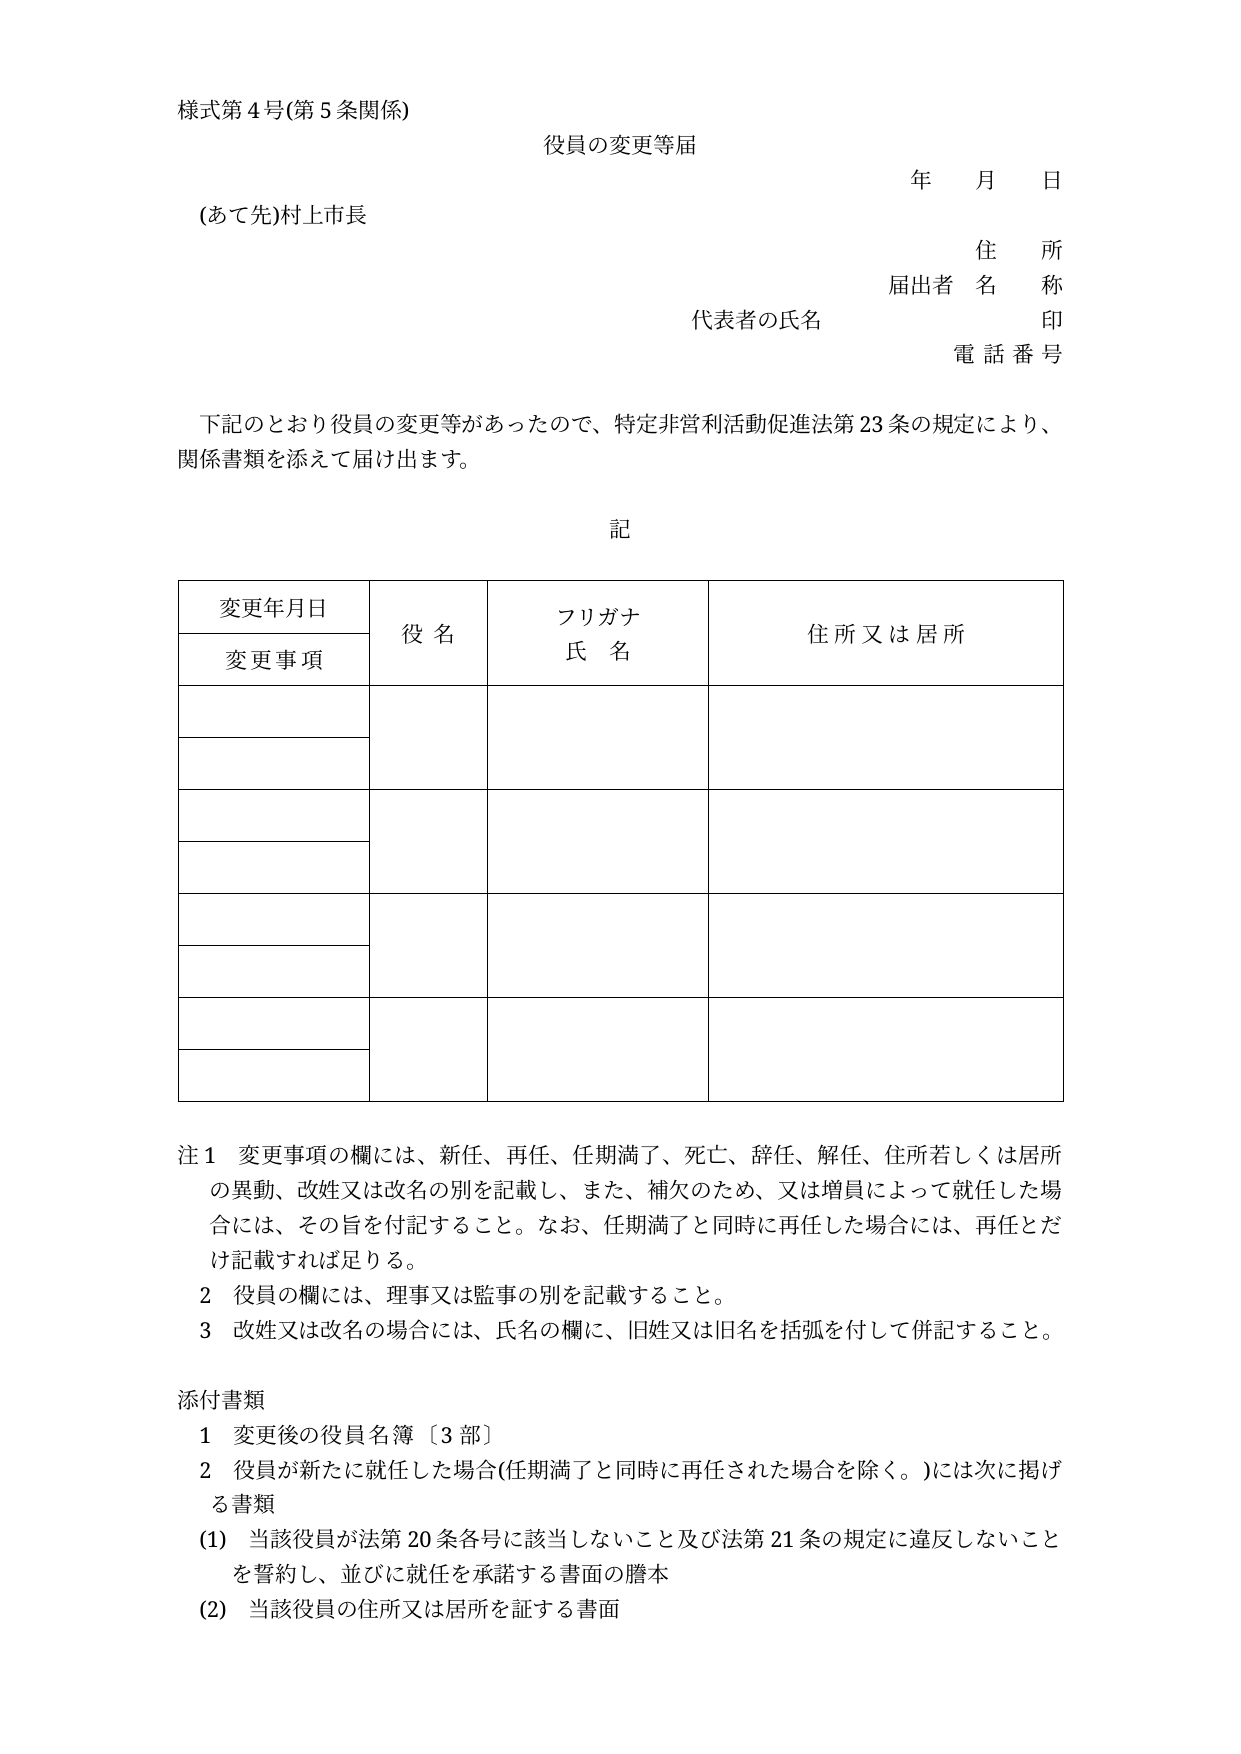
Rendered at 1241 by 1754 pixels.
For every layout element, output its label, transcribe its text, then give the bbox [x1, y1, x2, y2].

table_cell [179, 842, 369, 893]
text 添付書類 [177, 1381, 1063, 1416]
text 2 役員の欄には、理事又は監事の別を記載すること。 [177, 1277, 1063, 1312]
table_header 役名 [370, 581, 487, 684]
text 3 改姓又は改名の場合には、氏名の欄に、旧姓又は旧名を括弧を付して併記すること。 [177, 1312, 1063, 1346]
table_cell 変更事項 [179, 634, 369, 684]
table_cell [709, 998, 1063, 1101]
table_cell [488, 894, 708, 997]
table_cell [179, 686, 369, 737]
table_cell [488, 998, 708, 1101]
table_cell [179, 1050, 369, 1101]
text 様式第4号(第5条関係) [177, 92, 1063, 127]
text 注1 変更事項の欄には、新任、再任、任期満了、死亡、辞任、解任、住所若しくは居所の異動、改姓又は改名の別を記載し、また、補欠のため、又は増員によって就任した場合には、その旨を付記すること。なお、任期満了と同時に再任した場合には、再任とだけ記載すれば足りる。 [177, 1137, 1063, 1277]
text (あて先)村上市長 [177, 196, 1063, 231]
text 役員の変更等届 [177, 127, 1063, 162]
table_cell [370, 686, 487, 789]
table_cell [709, 686, 1063, 789]
table_cell [179, 738, 369, 789]
table_cell [370, 790, 487, 893]
text 記 [177, 511, 1063, 545]
table_cell [179, 946, 369, 997]
table_cell [488, 686, 708, 789]
table_cell [709, 790, 1063, 893]
table_cell [179, 998, 369, 1049]
text 1 変更後の役員名簿〔3部〕 [177, 1416, 1063, 1451]
text (2) 当該役員の住所又は居所を証する書面 [177, 1591, 1063, 1626]
table_cell [179, 894, 369, 945]
text 下記のとおり役員の変更等があったので、特定非営利活動促進法第23条の規定により、関係書類を添えて届け出ます。 [177, 406, 1063, 476]
table_header フリガナ 氏名 [488, 581, 708, 684]
text 代表者の氏名 印 [177, 301, 1063, 336]
table_cell [370, 894, 487, 997]
text 届出者 名称 [177, 266, 1063, 301]
text 年 月 日 [177, 162, 1063, 196]
table_header 変更年月日 [179, 581, 369, 632]
table_cell [488, 790, 708, 893]
table_cell [370, 998, 487, 1101]
table_cell [709, 894, 1063, 997]
text (1) 当該役員が法第20条各号に該当しないこと及び法第21条の規定に違反しないことを誓約し、並びに就任を承諾する書面の謄本 [177, 1521, 1063, 1591]
table_header 住所又は居所 [709, 581, 1063, 684]
text 住所 [177, 231, 1063, 266]
text 電話番号 [177, 336, 1063, 371]
table_cell [179, 790, 369, 841]
text 2 役員が新たに就任した場合(任期満了と同時に再任された場合を除く。)には次に掲げる書類 [177, 1451, 1063, 1521]
